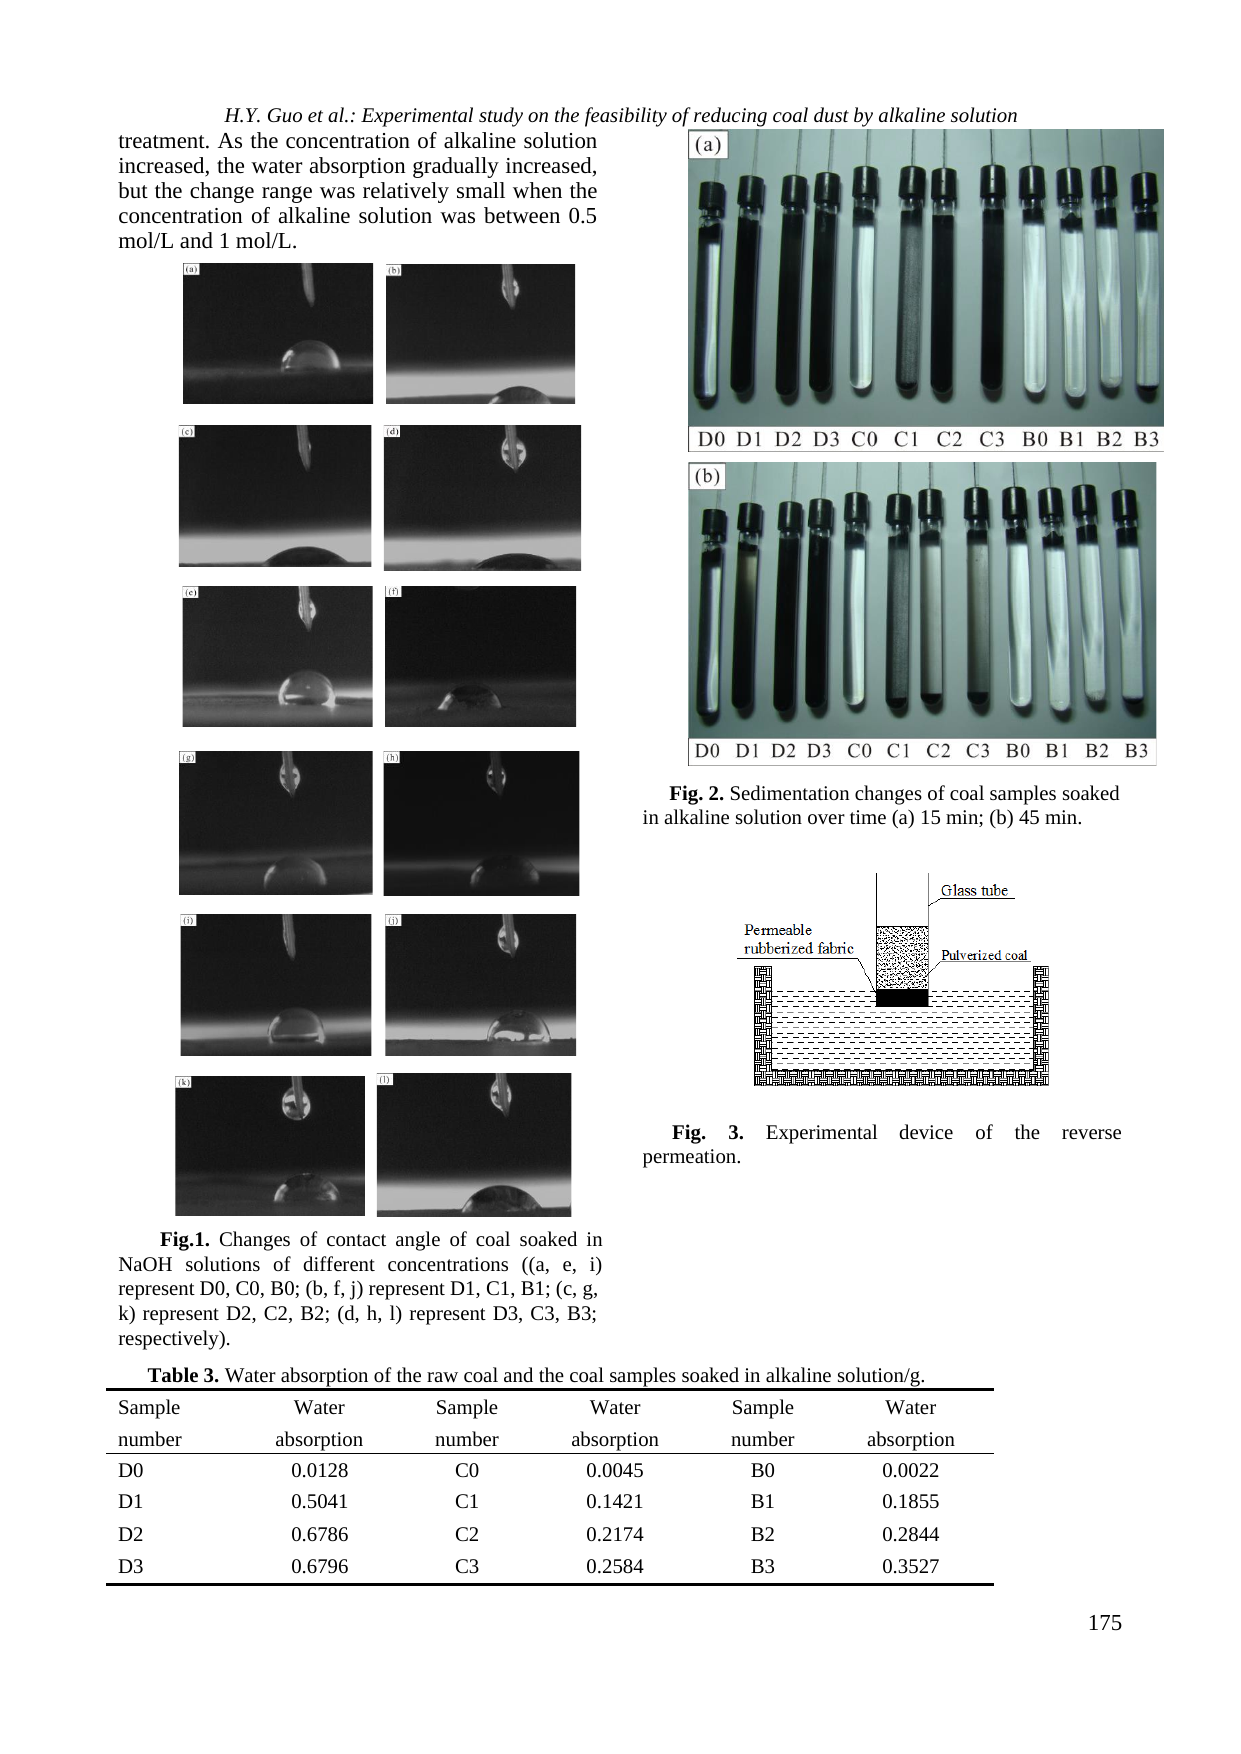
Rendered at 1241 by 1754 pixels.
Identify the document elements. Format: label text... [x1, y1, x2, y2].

text H.Y. Guo et al.: Experimental study on the feasibility of reducing coal dust by alkaline solution [224, 104, 1240, 127]
table_cell 0.6796 [228, 1550, 399, 1582]
picture [385, 914, 577, 1056]
picture [383, 425, 582, 571]
picture [180, 914, 372, 1056]
picture [376, 1073, 572, 1217]
table_cell 0.1421 [535, 1485, 695, 1518]
text Fig. 3. Experimental device of the reverse permeation. [642, 1119, 1122, 1168]
table_header Sample number [695, 1391, 830, 1453]
table_cell 0.2584 [535, 1550, 695, 1582]
text k) represent D2, C2, B2; (d, h, l) represent D3, C3, B3; respectively). [118, 1301, 598, 1350]
picture [179, 751, 373, 895]
picture [183, 263, 374, 404]
table_header Water absorption [228, 1391, 399, 1453]
table_cell B3 [695, 1550, 830, 1582]
text Fig. 2. Sedimentation changes of coal samples soaked in alkaline solution over time (a) 15 min; (b) 45 min. [642, 780, 1122, 829]
text Table 3. Water absorption of the raw coal and the coal samples soaked in alkaline solution/g. [147, 1363, 1240, 1387]
table_cell C3 [399, 1550, 534, 1582]
table_cell D3 [106, 1550, 228, 1582]
table_cell B1 [695, 1485, 830, 1518]
table_cell D1 [106, 1485, 228, 1518]
picture [385, 586, 577, 727]
table_cell 0.3527 [830, 1550, 994, 1582]
table_cell 0.2844 [830, 1518, 994, 1550]
table_cell 0.1855 [830, 1485, 994, 1518]
picture [386, 264, 575, 404]
picture [688, 129, 1164, 452]
text Fig.1. Changes of contact angle of coal soaked in NaOH solutions of different concentrations ((a, e, i) represent D0, C0, B0; (b, f, j) represent D1, C1, B1; (c, g, [118, 1227, 603, 1300]
picture [175, 1076, 365, 1216]
picture [383, 751, 580, 896]
table_cell 0.2174 [535, 1518, 695, 1550]
table_cell 0.0128 [228, 1454, 399, 1485]
table_cell B2 [695, 1518, 830, 1550]
picture [688, 462, 1157, 766]
picture [737, 873, 1049, 1086]
table_cell 0.0022 [830, 1454, 994, 1485]
table_header Water absorption [830, 1391, 994, 1453]
table_cell B0 [695, 1454, 830, 1485]
table_cell D0 [106, 1454, 228, 1485]
table_cell C0 [399, 1454, 534, 1485]
table_cell C1 [399, 1485, 534, 1518]
table_header Sample number [106, 1391, 228, 1453]
table_header Sample number [399, 1391, 534, 1453]
table_cell 0.5041 [228, 1485, 399, 1518]
table_cell C2 [399, 1518, 534, 1550]
picture [182, 586, 373, 727]
table_cell D2 [106, 1518, 228, 1550]
table_cell 0.6786 [228, 1518, 399, 1550]
table_header Water absorption [535, 1391, 695, 1453]
text treatment. As the concentration of alkaline solution increased, the water absorption gradually increased, but the change range was relatively small when the concentration of alkaline solution was between 0.5 mol/L and 1 mol/L. [118, 128, 598, 253]
table_cell 0.0045 [535, 1454, 695, 1485]
picture [178, 425, 372, 567]
